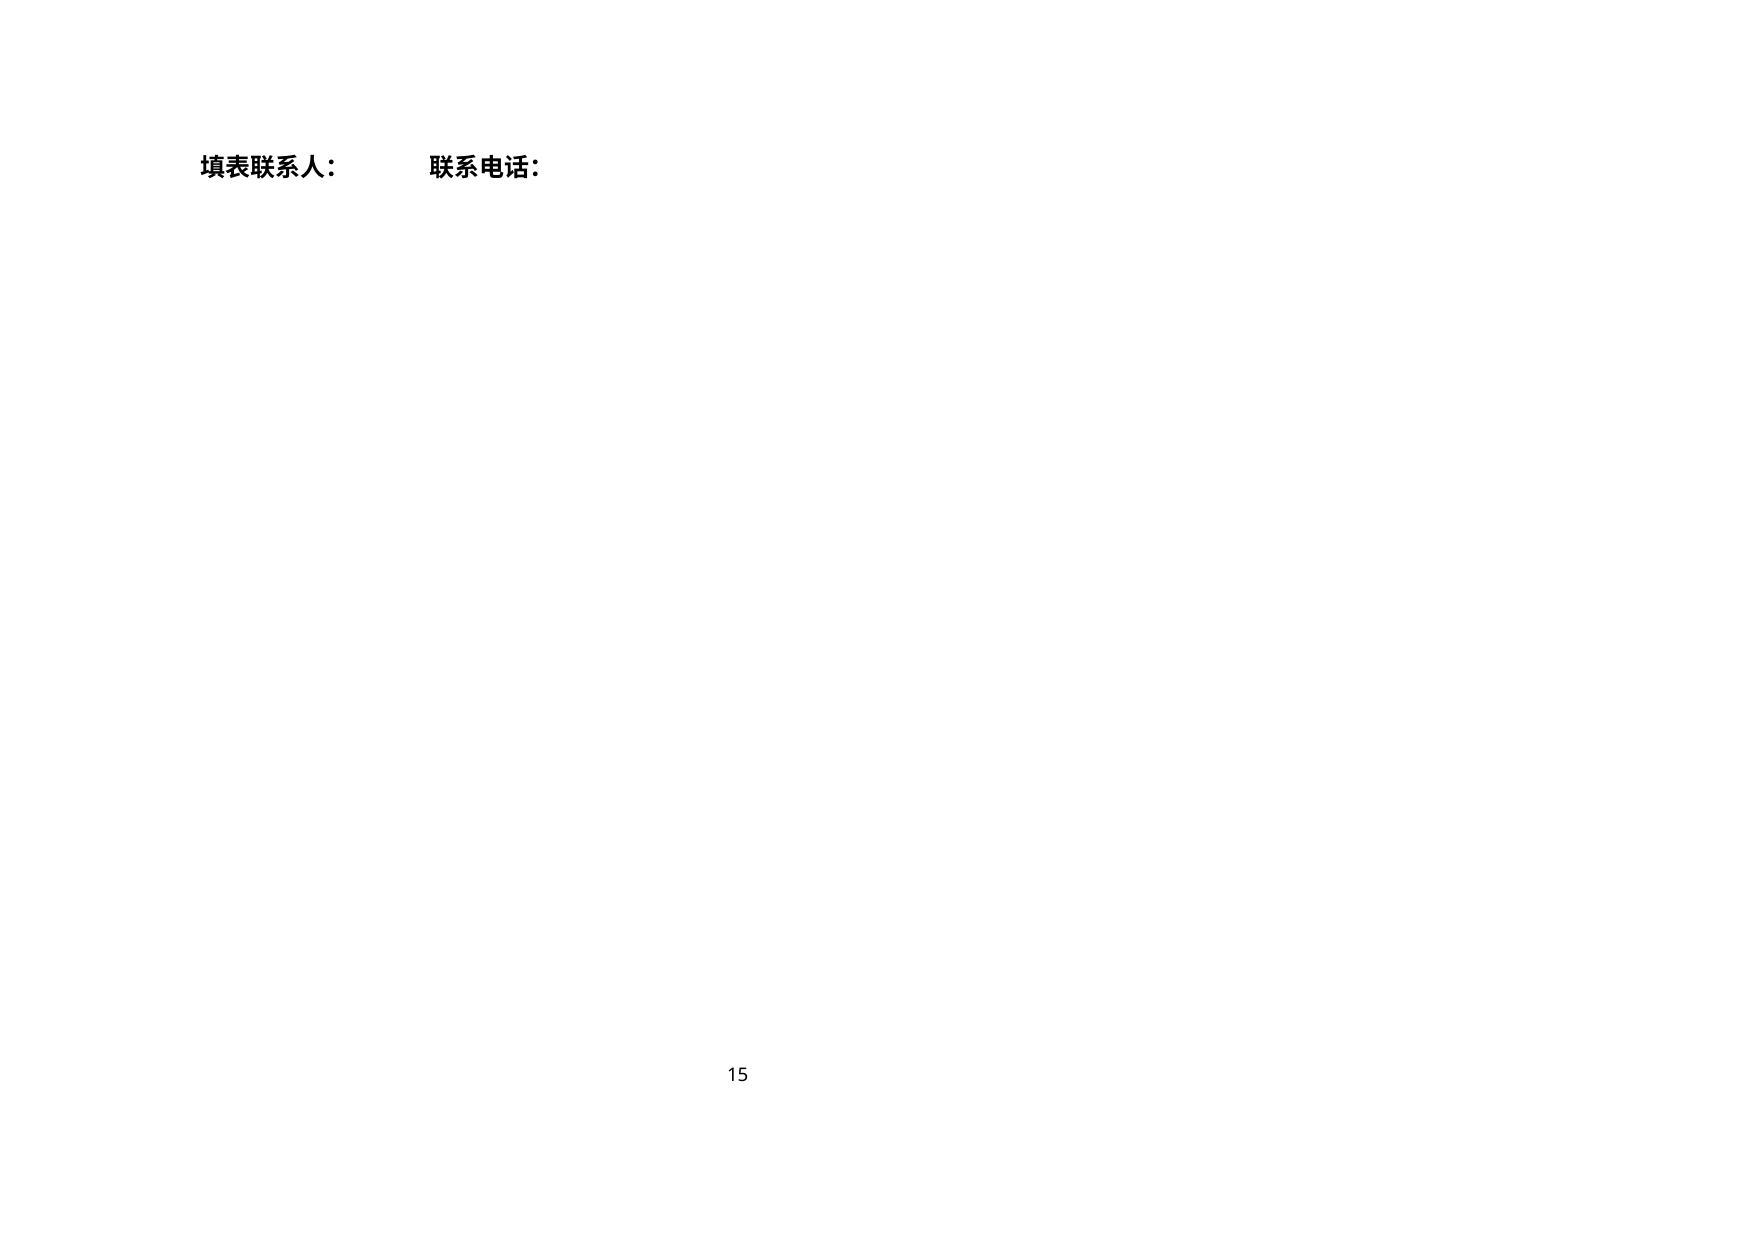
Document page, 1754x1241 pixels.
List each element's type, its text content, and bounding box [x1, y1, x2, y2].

text 填表联系人： 联系电话： [200, 150, 1604, 183]
